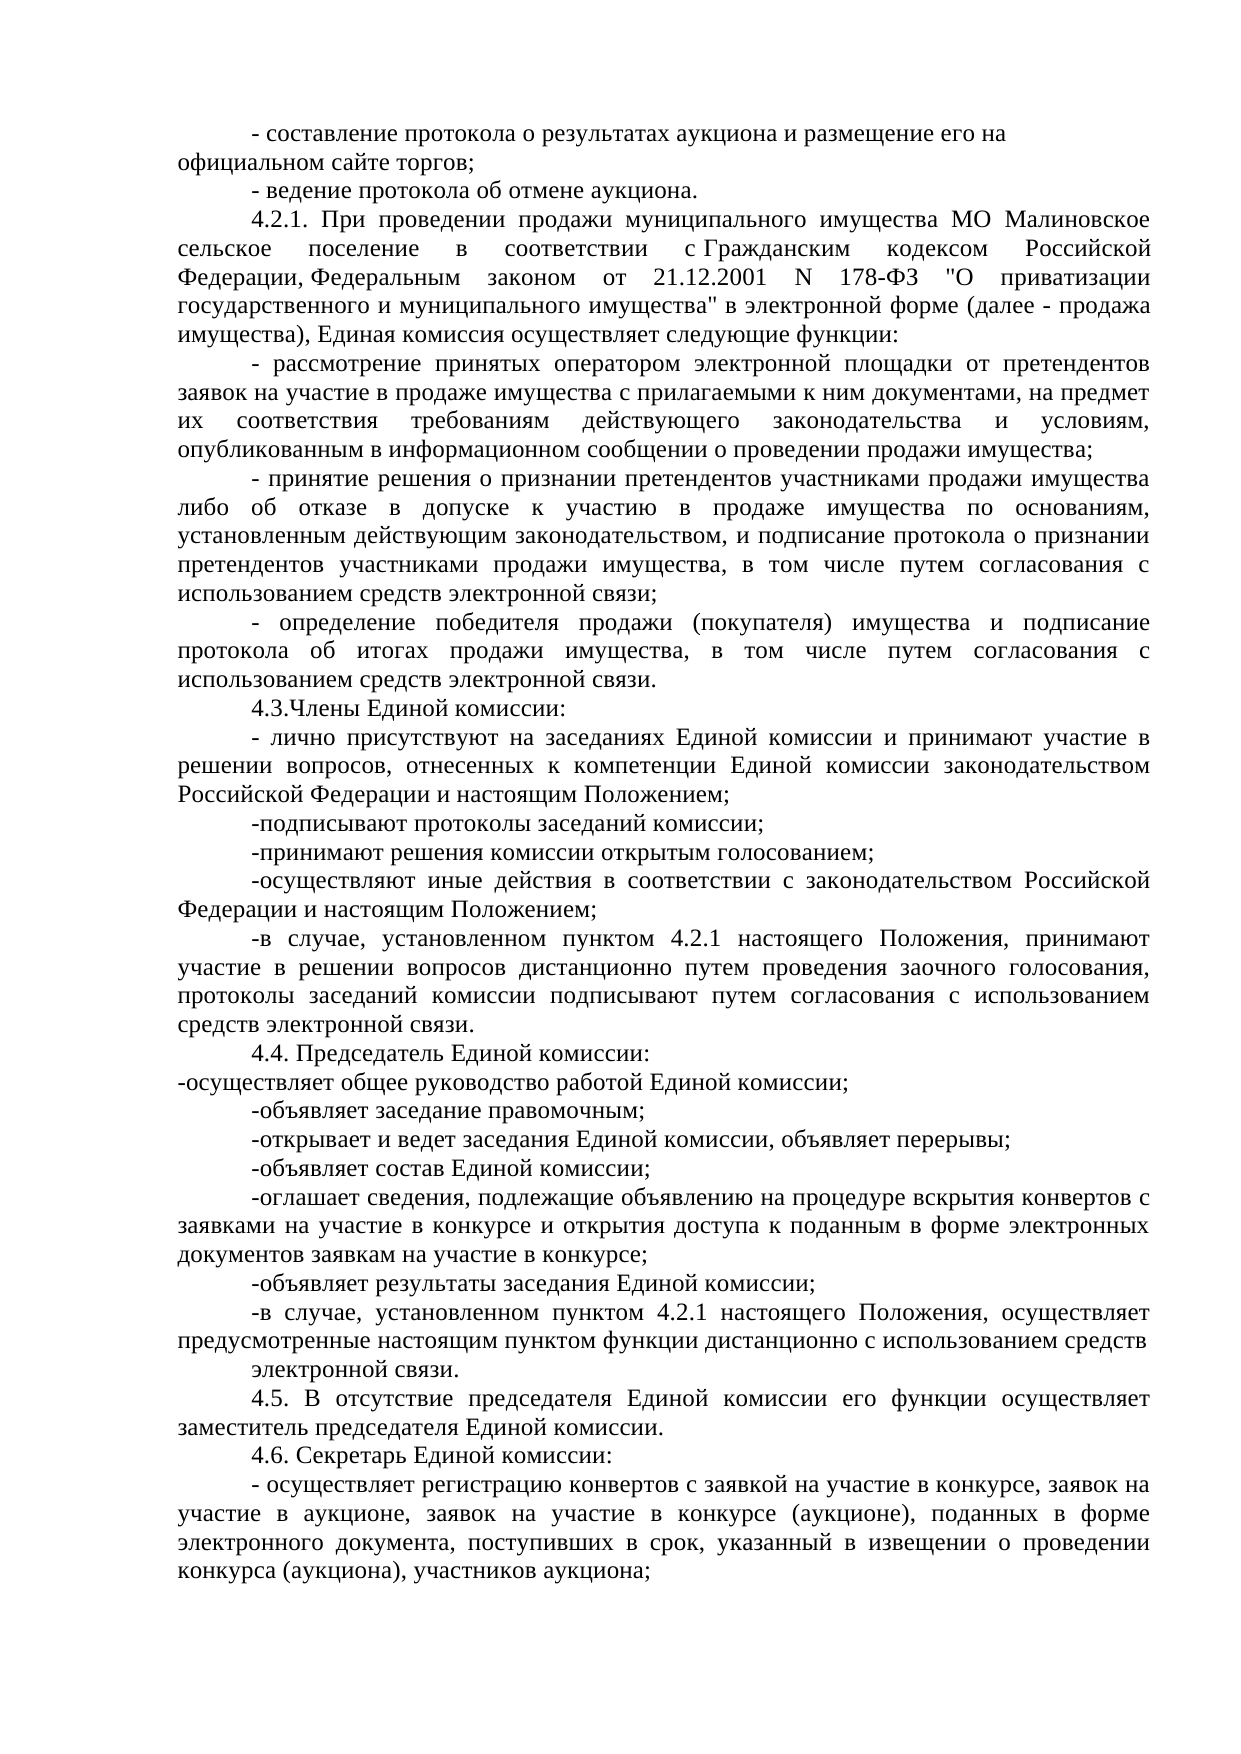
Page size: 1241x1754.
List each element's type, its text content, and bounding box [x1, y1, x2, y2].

text -открывает и ведет заседания Единой комиссии, объявляет перерывы; [177, 1124, 1152, 1153]
text - принятие решения о признании претендентов участниками продажи имущества либо об отказе в допуске к участию в продаже имущества по основаниям, установленным действующим законодательством, и подписание протокола о признании претендентов участниками продажи имущества, в том числе путем согласования с использованием средств электронной связи; [177, 463, 1152, 607]
text - лично присутствуют на заседаниях Единой комиссии и принимают участие в решении вопросов, отнесенных к компетенции Единой комиссии законодательством Российской Федерации и настоящим Положением; [177, 722, 1152, 808]
text -объявляет результаты заседания Единой комиссии; [177, 1268, 1152, 1297]
text электронной связи. [177, 1354, 1152, 1383]
text -в случае, установленном пунктом 4.2.1 настоящего Положения, осуществляет предусмотренные настоящим пунктом функции дистанционно с использованием средств [177, 1297, 1152, 1354]
text -осуществляют иные действия в соответствии с законодательством Российской Федерации и настоящим Положением; [177, 866, 1152, 923]
text - рассмотрение принятых оператором электронной площадки от претендентов заявок на участие в продаже имущества с прилагаемыми к ним документами, на предмет их соответствия требованиям действующего законодательства и условиям, опубликованным в информационном сообщении о проведении продажи имущества; [177, 348, 1152, 463]
text -объявляет заседание правомочным; [177, 1096, 1152, 1124]
text 4.2.1. При проведении продажи муниципального имущества МО Малиновское сельское поселение в соответствии с Гражданским кодексом Российской Федерации, Федеральным законом от 21.12.2001 N 178-ФЗ "О приватизации государственного и муниципального имущества" в электронной форме (далее - продажа имущества), Единая комиссия осуществляет следующие функции: [177, 204, 1152, 348]
text 4.6. Секретарь Единой комиссии: [177, 1441, 1152, 1469]
text -оглашает сведения, подлежащие объявлению на процедуре вскрытия конвертов с заявками на участие в конкурсе и открытия доступа к поданным в форме электронных документов заявкам на участие в конкурсе; [177, 1182, 1152, 1268]
text -осуществляет общее руководство работой Единой комиссии; [177, 1067, 1152, 1096]
text - составление протокола о результатах аукциона и размещение его на официальном сайте торгов; [177, 118, 1152, 176]
text 4.3.Члены Единой комиссии: [177, 693, 1152, 722]
text 4.5. В отсутствие председателя Единой комиссии его функции осуществляет заместитель председателя Единой комиссии. [177, 1383, 1152, 1441]
text -принимают решения комиссии открытым голосованием; [177, 837, 1152, 866]
text -в случае, установленном пунктом 4.2.1 настоящего Положения, принимают участие в решении вопросов дистанционно путем проведения заочного голосования, протоколы заседаний комиссии подписывают путем согласования с использованием средств электронной связи. [177, 923, 1152, 1038]
text - ведение протокола об отмене аукциона. [177, 176, 1152, 204]
text - осуществляет регистрацию конвертов с заявкой на участие в конкурсе, заявок на участие в аукционе, заявок на участие в конкурсе (аукционе), поданных в форме электронного документа, поступивших в срок, указанный в извещении о проведении конкурса (аукциона), участников аукциона; [177, 1469, 1152, 1584]
text 4.4. Председатель Единой комиссии: [177, 1038, 1152, 1067]
text - определение победителя продажи (покупателя) имущества и подписание протокола об итогах продажи имущества, в том числе путем согласования с использованием средств электронной связи. [177, 607, 1152, 693]
text -объявляет состав Единой комиссии; [177, 1153, 1152, 1182]
text -подписывают протоколы заседаний комиссии; [177, 808, 1152, 837]
